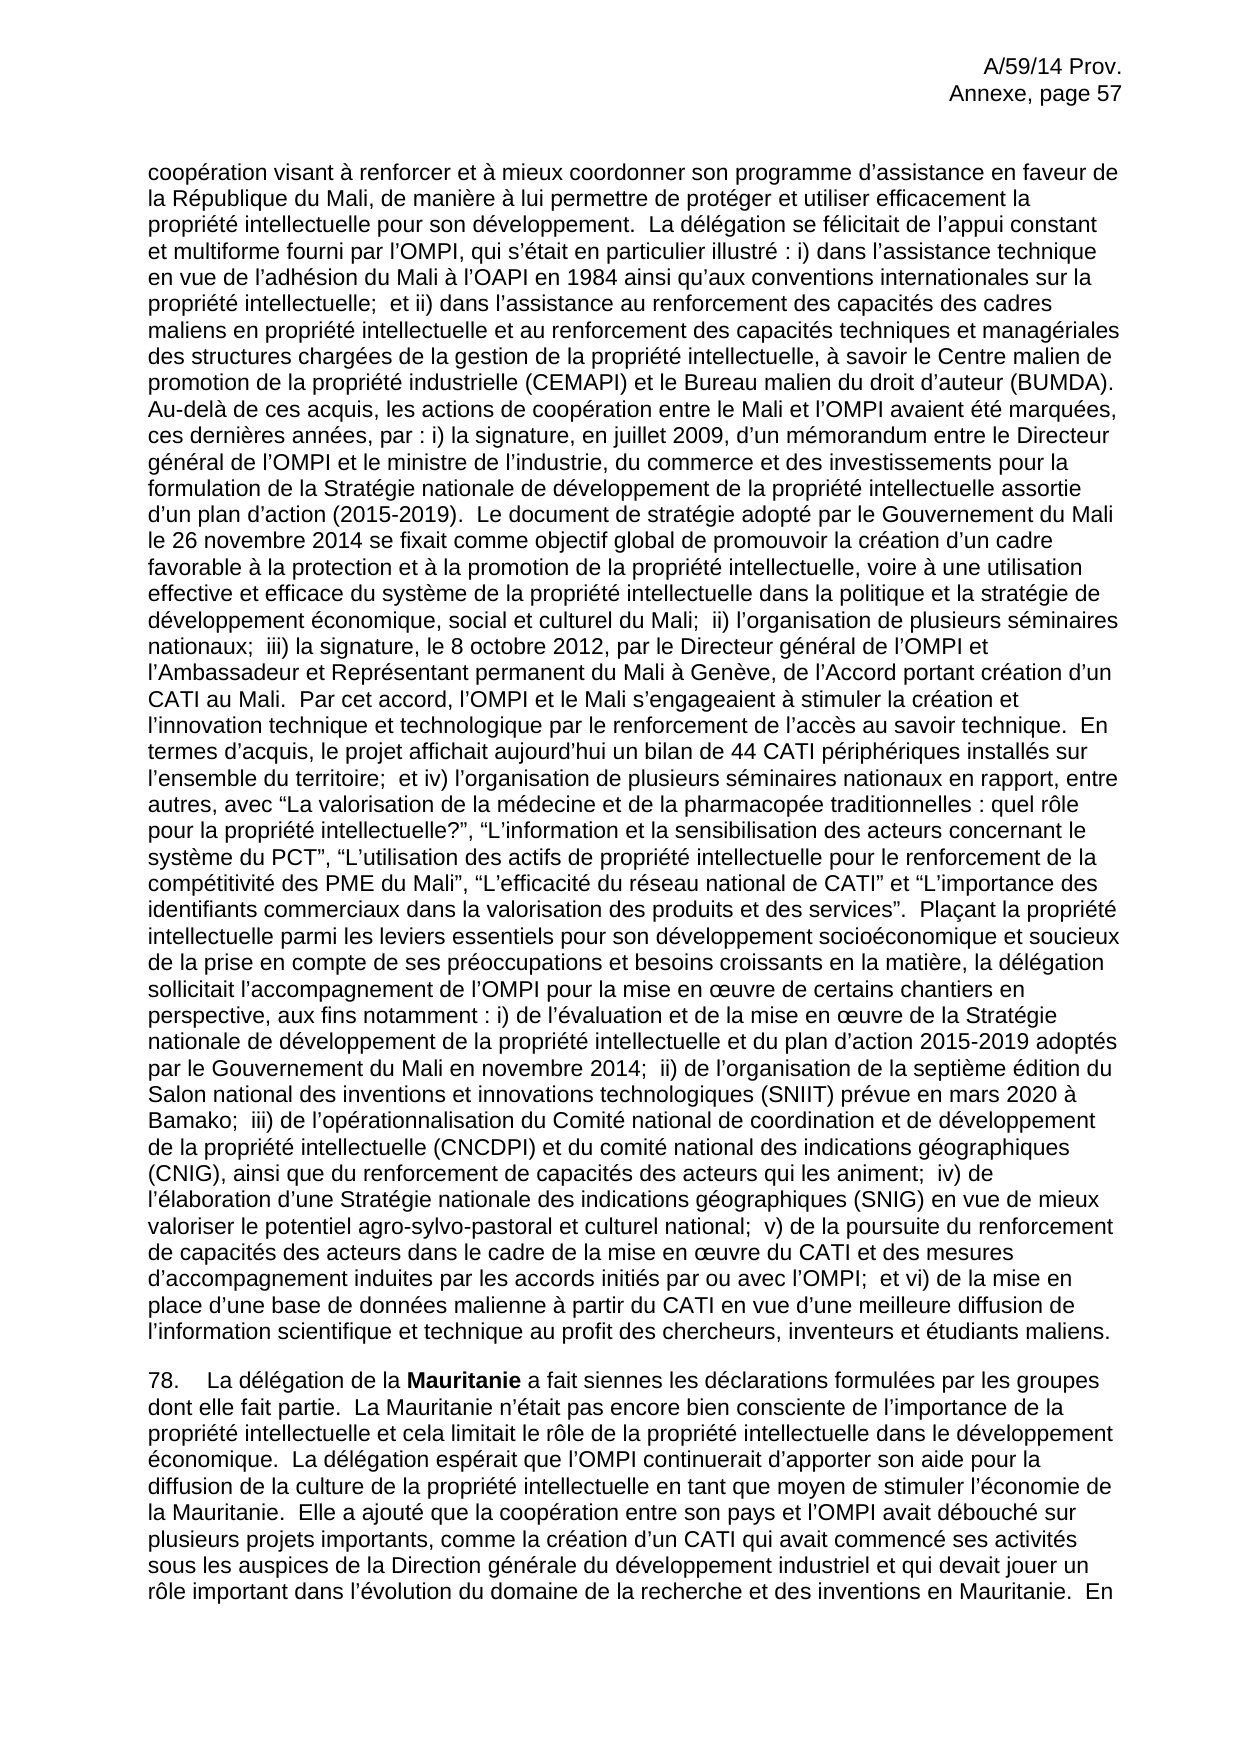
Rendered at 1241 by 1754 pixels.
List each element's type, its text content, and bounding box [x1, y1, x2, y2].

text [148, 1367, 1122, 1604]
